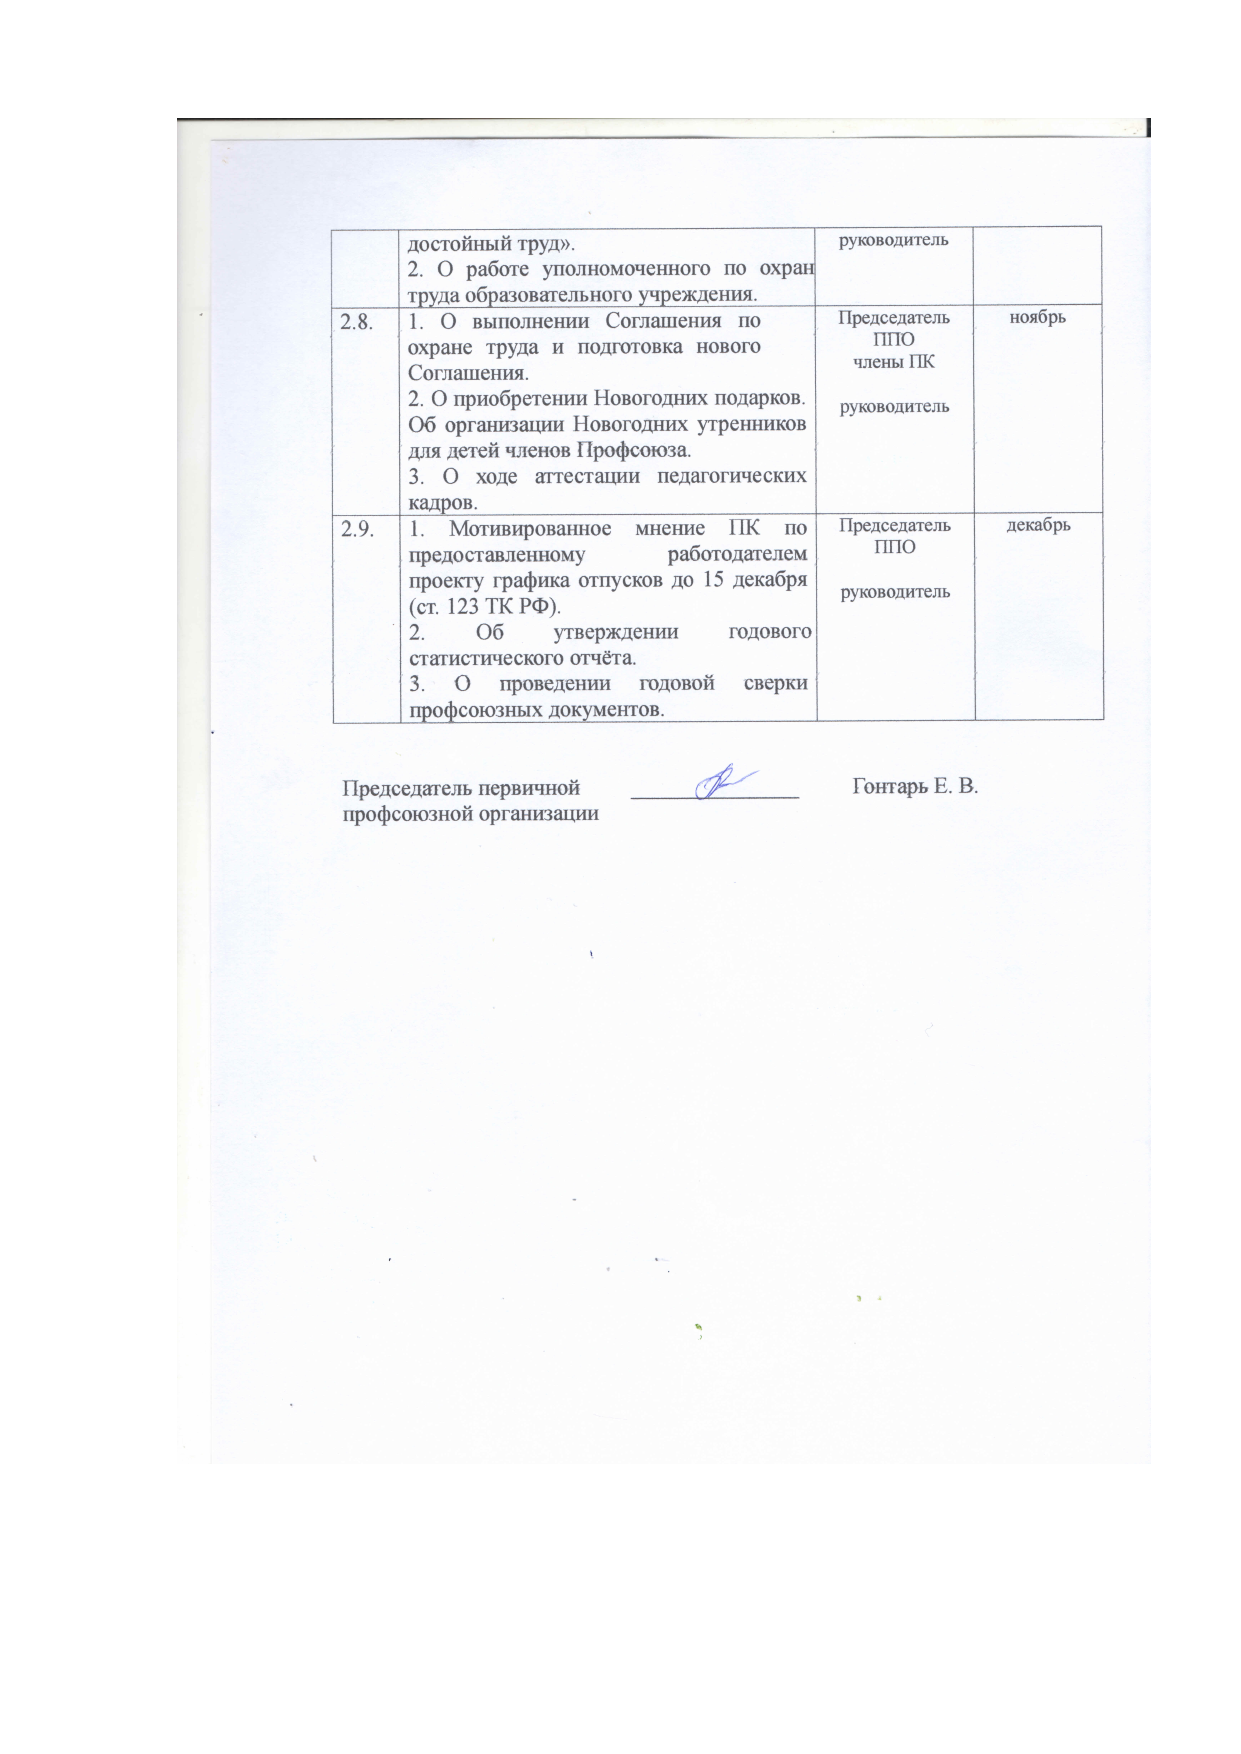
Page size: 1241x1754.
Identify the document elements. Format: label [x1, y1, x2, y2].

picture [177, 118, 1151, 1464]
